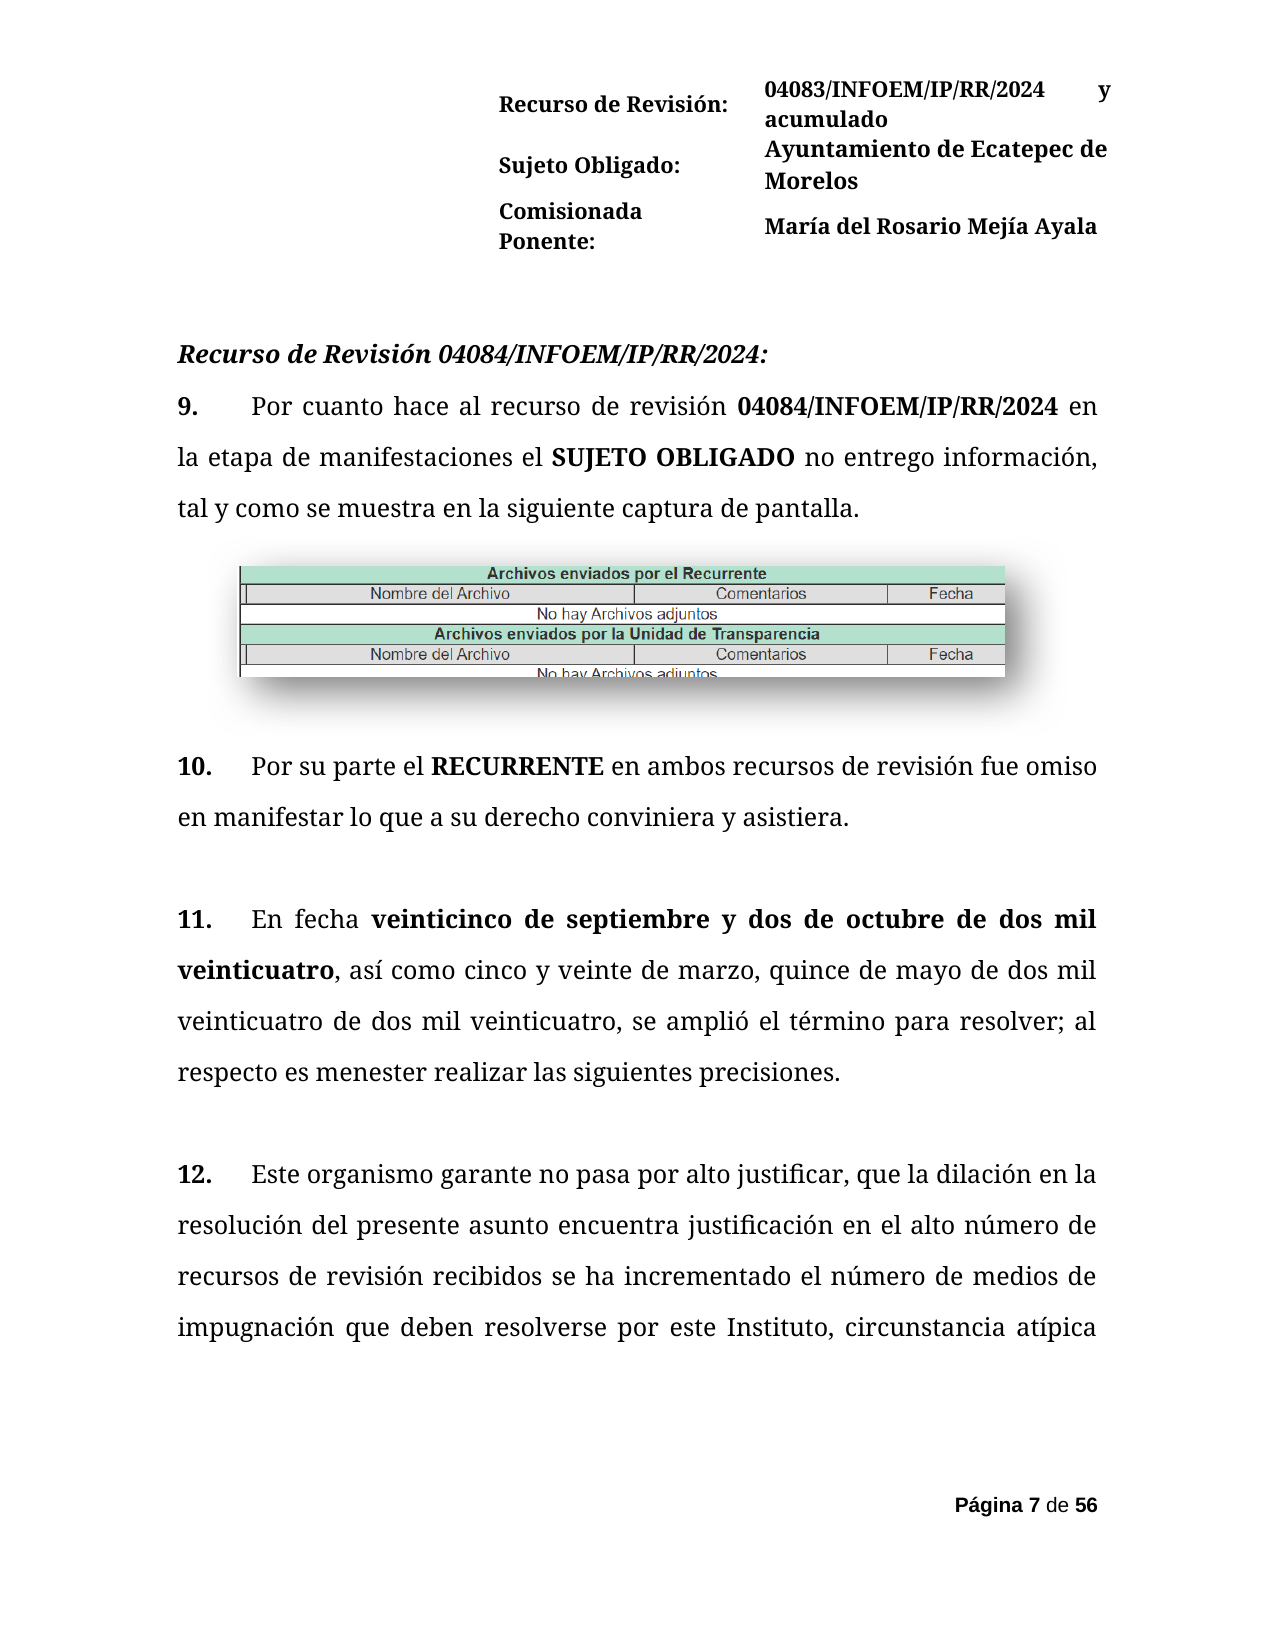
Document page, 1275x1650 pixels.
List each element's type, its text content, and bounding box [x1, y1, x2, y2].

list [177, 1157, 1098, 1344]
list Por cuanto hace al recurso de revisión 04084/INFOEM/IP/RR/2024 en la etapa de manifestaciones el SUJETO OBLIGADO no entrego información, tal y como se muestra en la siguiente captura de pantalla. [177, 388, 1098, 524]
list En fecha veinticinco de septiembre y dos de octubre de dos mil veinticuatro, así como cinco y veinte de marzo, quince de mayo de dos mil veinticuatro de dos mil veinticuatro, se amplió el término para resolver; al respecto es menester realizar las siguientes precisiones. [177, 901, 1098, 1089]
list Por su parte el RECURRENTE en ambos recursos de revisión fue omiso en manifestar lo que a su derecho conviniera y asistiera. [177, 748, 1098, 833]
list Recurso de Revisión 04084/INFOEM/IP/RR/2024: [177, 337, 1098, 371]
picture [237, 566, 1005, 677]
